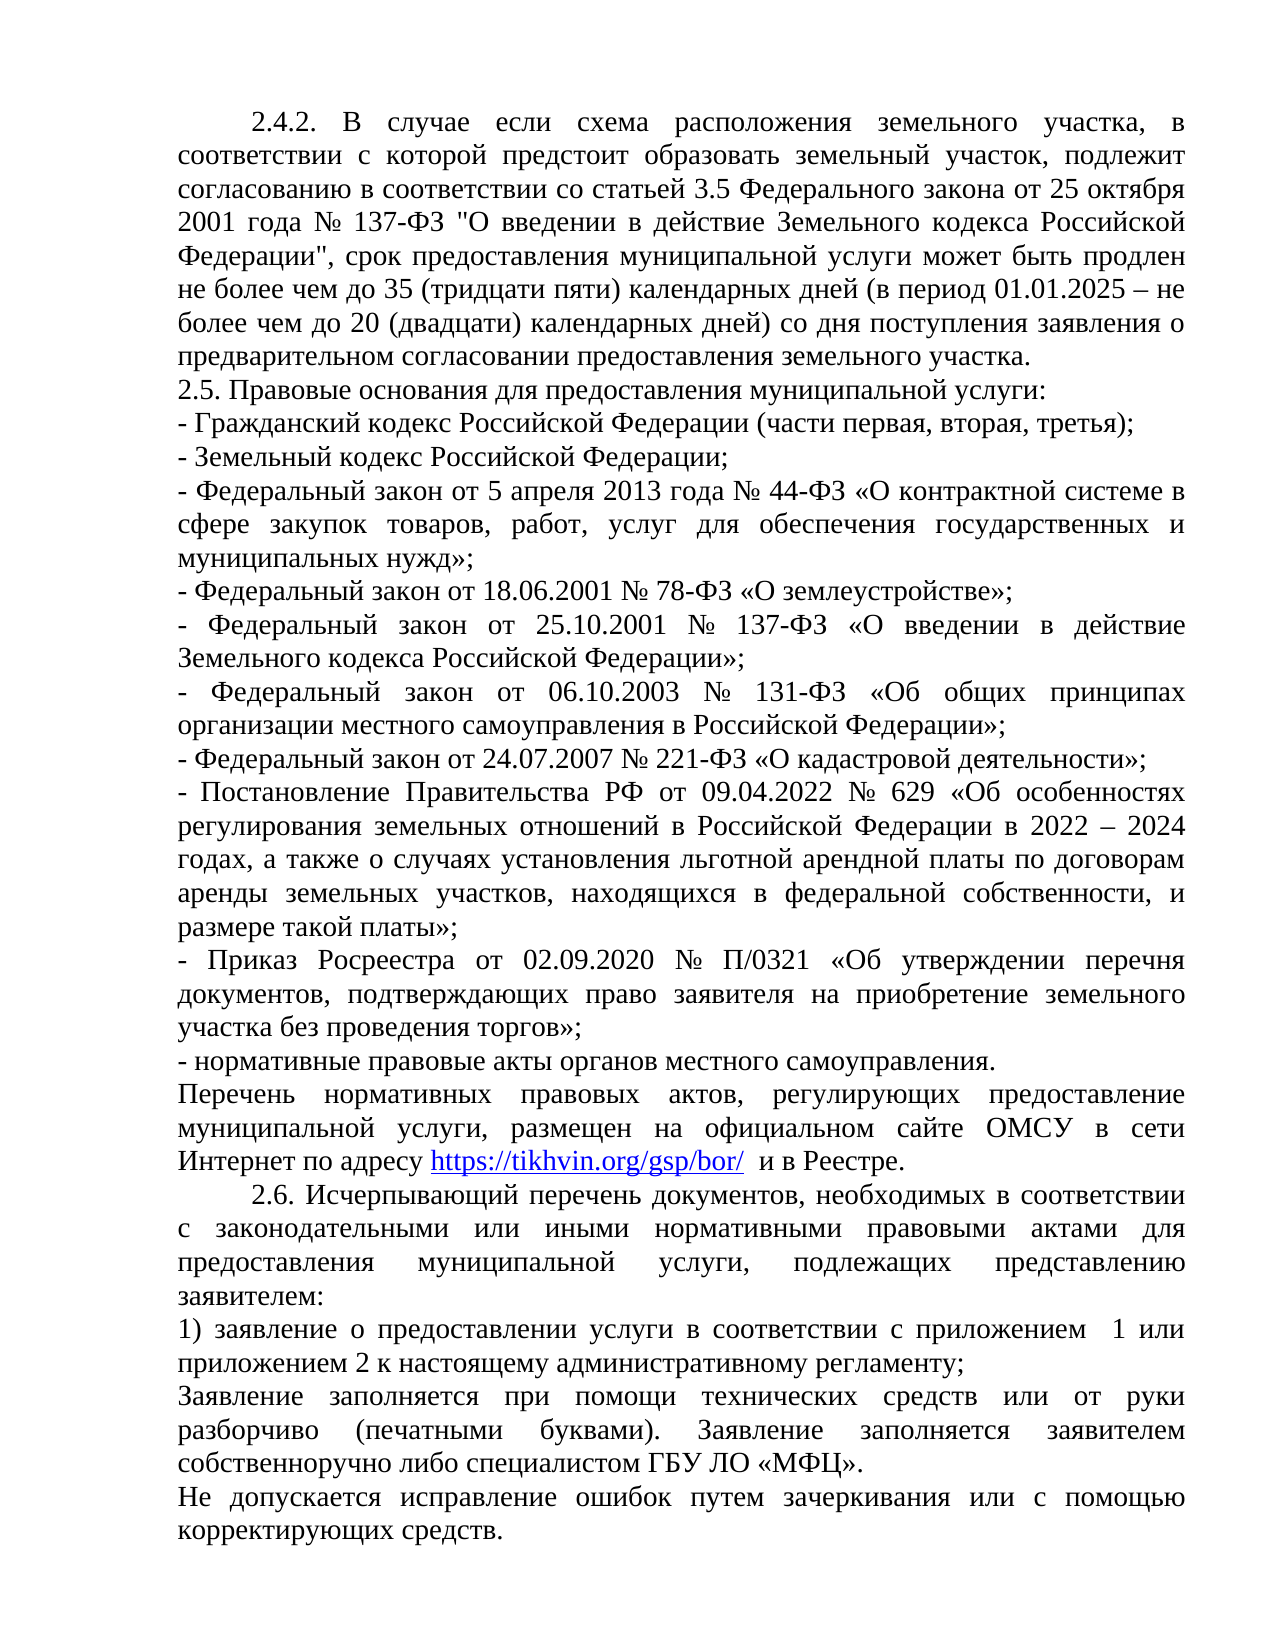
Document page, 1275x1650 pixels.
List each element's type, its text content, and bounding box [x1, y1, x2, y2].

text - Федеральный закон от 5 апреля 2013 года № 44-ФЗ «О контрактной системе в сфере закупок товаров, работ, услуг для обеспечения государственных и муниципальных нужд»; [177, 473, 1186, 573]
text 2.5. Правовые основания для предоставления муниципальной услуги: [177, 372, 1186, 406]
text 1) заявление о предоставлении услуги в соответствии с приложением 1 или приложением 2 к настоящему административному регламенту; [177, 1311, 1186, 1378]
text - Постановление Правительства РФ от 09.04.2022 № 629 «Об особенностях регулирования земельных отношений в Российской Федерации в 2022 – 2024 годах, а также о случаях установления льготной арендной платы по договорам аренды земельных участков, находящихся в федеральной собственности, и размере такой платы»; [177, 774, 1186, 942]
text Не допускается исправление ошибок путем зачеркивания или с помощью корректирующих средств. [177, 1479, 1186, 1546]
text - Федеральный закон от 25.10.2001 № 137-ФЗ «О введении в действие Земельного кодекса Российской Федерации»; [177, 607, 1186, 674]
text - Земельный кодекс Российской Федерации; [177, 439, 1186, 473]
text Заявление заполняется при помощи технических средств или от руки разборчиво (печатными буквами). Заявление заполняется заявителем собственноручно либо специалистом ГБУ ЛО «МФЦ». [177, 1378, 1186, 1479]
text Перечень нормативных правовых актов, регулирующих предоставление муниципальной услуги, размещен на официальном сайте ОМСУ в сети Интернет по адресу https://tikhvin.org/gsp/bor/ и в Реестре. [177, 1076, 1186, 1177]
text - Федеральный закон от 24.07.2007 № 221-ФЗ «О кадастровой деятельности»; [177, 741, 1186, 774]
text - Гражданский кодекс Российской Федерации (части первая, вторая, третья); [177, 406, 1186, 439]
text - Приказ Росреестра от 02.09.2020 № П/0321 «Об утверждении перечня документов, подтверждающих право заявителя на приобретение земельного участка без проведения торгов»; [177, 942, 1186, 1043]
text 2.4.2. В случае если схема расположения земельного участка, в соответствии с которой предстоит образовать земельный участок, подлежит согласованию в соответствии со статьей 3.5 Федерального закона от 25 октября 2001 года № 137-ФЗ "О введении в действие Земельного кодекса Российской Федерации", срок предоставления муниципальной услуги может быть продлен не более чем до 35 (тридцати пяти) календарных дней (в период 01.01.2025 – не более чем до 20 (двадцати) календарных дней) со дня поступления заявления о предварительном согласовании предоставления земельного участка. [177, 104, 1186, 372]
text - нормативные правовые акты органов местного самоуправления. [177, 1043, 1186, 1076]
text - Федеральный закон от 18.06.2001 № 78-ФЗ «О землеустройстве»; [177, 573, 1186, 607]
text - Федеральный закон от 06.10.2003 № 131-ФЗ «Об общих принципах организации местного самоуправления в Российской Федерации»; [177, 674, 1186, 741]
text 2.6. Исчерпывающий перечень документов, необходимых в соответствии с законодательными или иными нормативными правовыми актами для предоставления муниципальной услуги, подлежащих представлению заявителем: [177, 1177, 1186, 1311]
